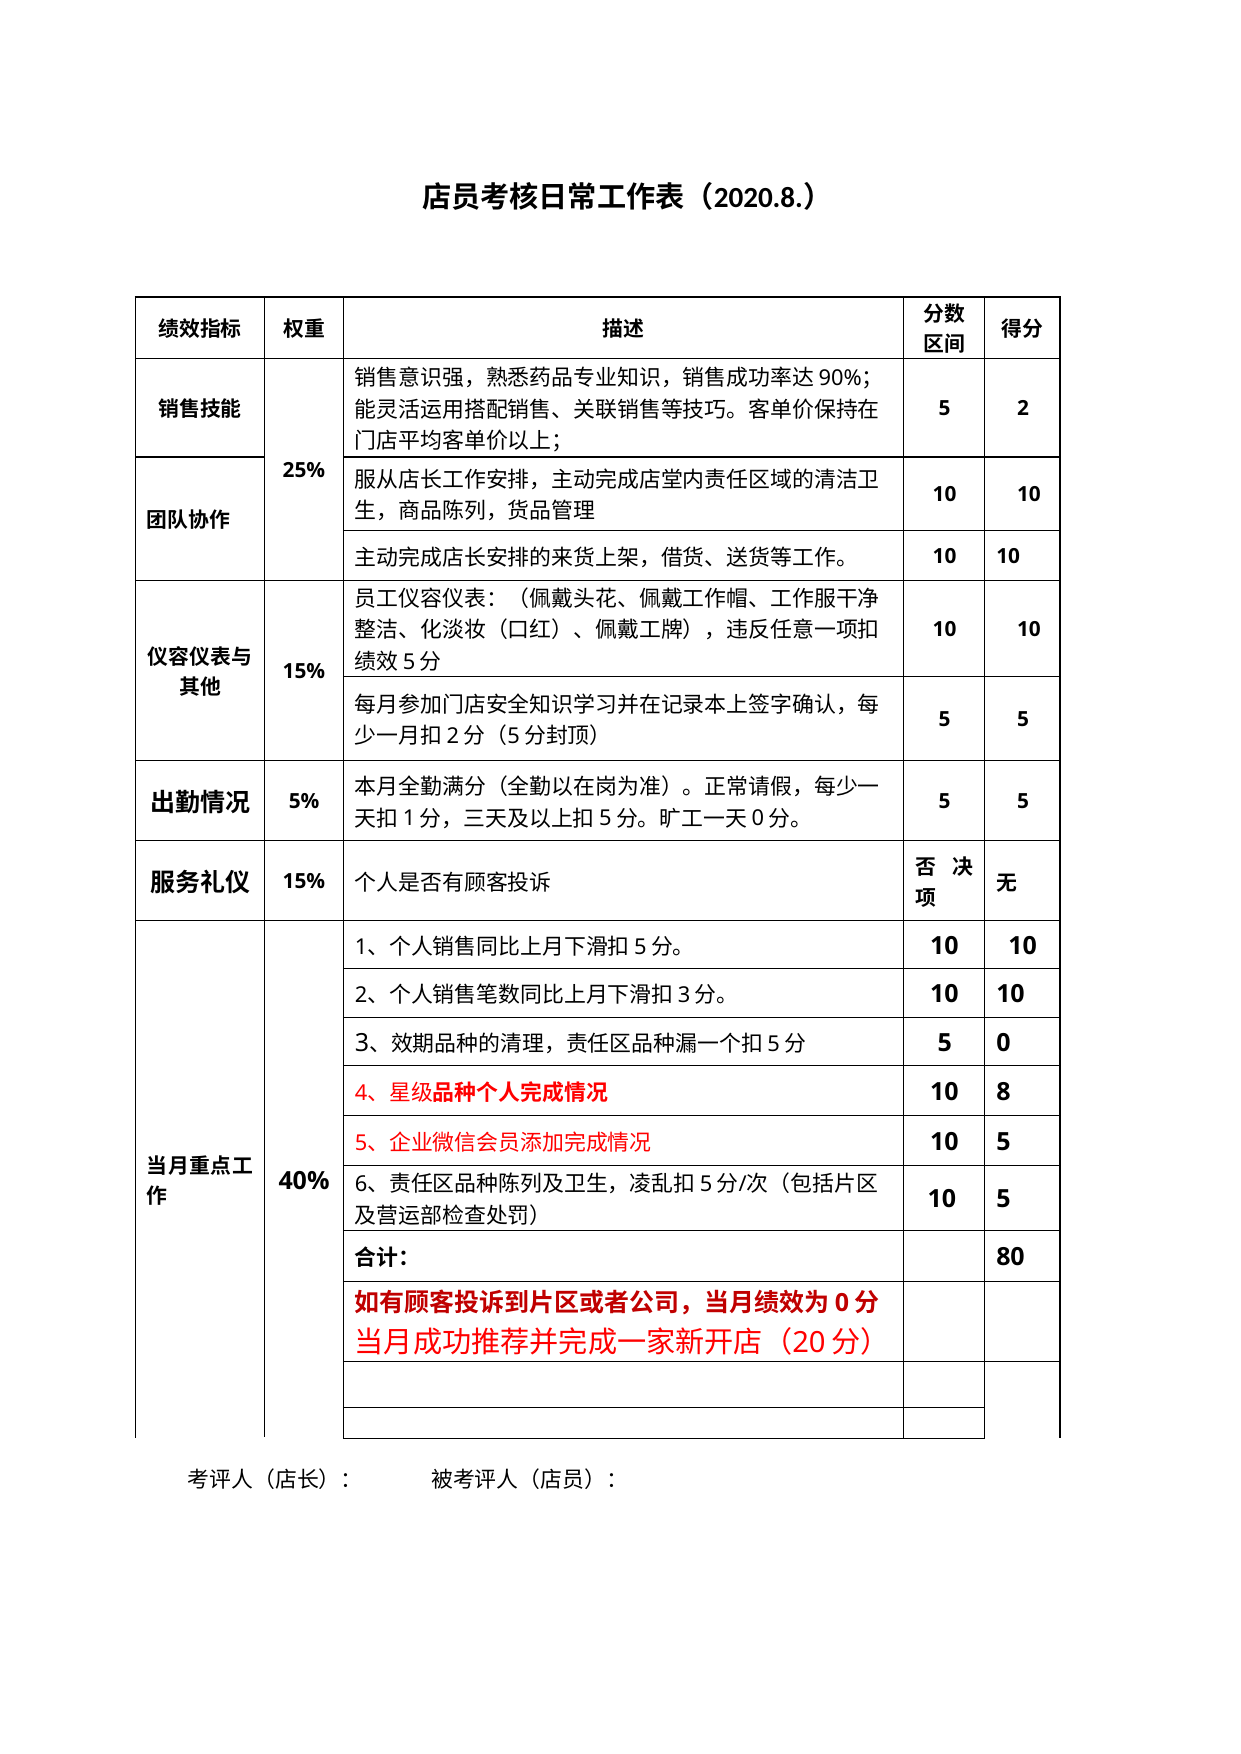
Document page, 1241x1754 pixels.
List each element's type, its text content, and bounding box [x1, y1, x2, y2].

table_cell 本月全勤满分（全勤以在岗为准）。正常请假，每少一天扣1分，三天及以上扣5分。旷工一天0分。 [344, 761, 903, 840]
table_cell 3、效期品种的清理，责任区品种漏一个扣5分 [344, 1018, 903, 1065]
table_cell 5% [265, 761, 343, 840]
table_cell 当月重点工作 [136, 921, 264, 1438]
table_cell 5 [904, 761, 984, 840]
table_cell 10 [985, 458, 1059, 530]
table_cell 4、星级品种个人完成情况 [344, 1066, 903, 1115]
table_cell 10 [904, 1066, 984, 1115]
table_cell 5、企业微信会员添加完成情况 [344, 1116, 903, 1165]
table_header 分数 区间 [904, 298, 984, 358]
table_cell 服务礼仪 [136, 841, 264, 920]
table_cell 10 [904, 581, 984, 676]
table_cell 出勤情况 [136, 761, 264, 840]
table_cell [904, 1231, 984, 1281]
table_cell 1、个人销售同比上月下滑扣5分。 [344, 921, 903, 968]
table_cell 0 [985, 1018, 1059, 1065]
table_cell 5 [904, 359, 984, 456]
table_cell [985, 1362, 1059, 1438]
table_cell [904, 1408, 984, 1438]
table_cell 10 [985, 969, 1059, 1017]
table_cell [904, 1282, 984, 1361]
table_cell 销售意识强，熟悉药品专业知识，销售成功率达90%；能灵活运用搭配销售、关联销售等技巧。客单价保持在门店平均客单价以上； [344, 359, 903, 456]
table_cell 如有顾客投诉到片区或者公司，当月绩效为0分当月成功推荐并完成一家新开店（20分） [344, 1282, 903, 1361]
table_cell 10 [904, 921, 984, 968]
table_cell 5 [985, 677, 1059, 760]
table_cell 5 [985, 1116, 1059, 1165]
text 店员考核日常工作表（2020.8.） [187, 162, 1053, 227]
table_cell [904, 1362, 984, 1407]
table_cell 团队协作 [136, 458, 264, 580]
table_cell 销售技能 [136, 359, 264, 456]
table_cell [985, 1282, 1059, 1361]
table_cell 每月参加门店安全知识学习并在记录本上签字确认，每少一月扣2分（5分封顶） [344, 677, 903, 760]
table_cell [344, 1408, 903, 1438]
table_cell 80 [985, 1231, 1059, 1281]
text 考评人（店长）： 被考评人（店员）： [187, 1438, 1053, 1494]
table_cell 10 [904, 458, 984, 530]
table_cell 6、责任区品种陈列及卫生，凌乱扣5分/次（包括片区及营运部检查处罚） [344, 1166, 903, 1230]
table_header 描述 [344, 298, 903, 358]
table_cell 2 [985, 359, 1059, 456]
table_header 得分 [985, 298, 1059, 358]
table_cell 主动完成店长安排的来货上架，借货、送货等工作。 [344, 531, 903, 580]
table_cell 10 [985, 921, 1059, 968]
table_cell 服从店长工作安排，主动完成店堂内责任区域的清洁卫生，商品陈列，货品管理 [344, 458, 903, 530]
table_cell 15% [265, 841, 343, 920]
table_cell 5 [904, 677, 984, 760]
table_cell 10 [985, 581, 1059, 676]
table_header 权重 [265, 298, 343, 358]
table_cell 员工仪容仪表：（佩戴头花、佩戴工作帽、工作服干净整洁、化淡妆（口红）、佩戴工牌），违反任意一项扣绩效5分 [344, 581, 903, 676]
table_cell 仪容仪表与其他 [136, 581, 264, 760]
table_cell 2、个人销售笔数同比上月下滑扣3分。 [344, 969, 903, 1017]
table_cell 10 [904, 1166, 984, 1230]
table_cell 40% [264, 921, 343, 1438]
table_cell 10 [904, 1116, 984, 1165]
table_cell 否决项 [904, 841, 984, 920]
table_cell 10 [985, 531, 1059, 580]
table_cell 8 [985, 1066, 1059, 1115]
table_cell [344, 1362, 903, 1407]
table_cell 5 [904, 1018, 984, 1065]
table_cell 合计： [344, 1231, 903, 1281]
table_cell 无 [985, 841, 1059, 920]
table_cell 15% [265, 581, 343, 760]
table_cell 10 [904, 969, 984, 1017]
table_cell 5 [985, 761, 1059, 840]
table_header 绩效指标 [136, 298, 264, 358]
table_cell 25% [265, 359, 343, 580]
table_cell 10 [904, 531, 984, 580]
table_cell 5 [985, 1166, 1059, 1230]
table_cell 个人是否有顾客投诉 [344, 841, 903, 920]
